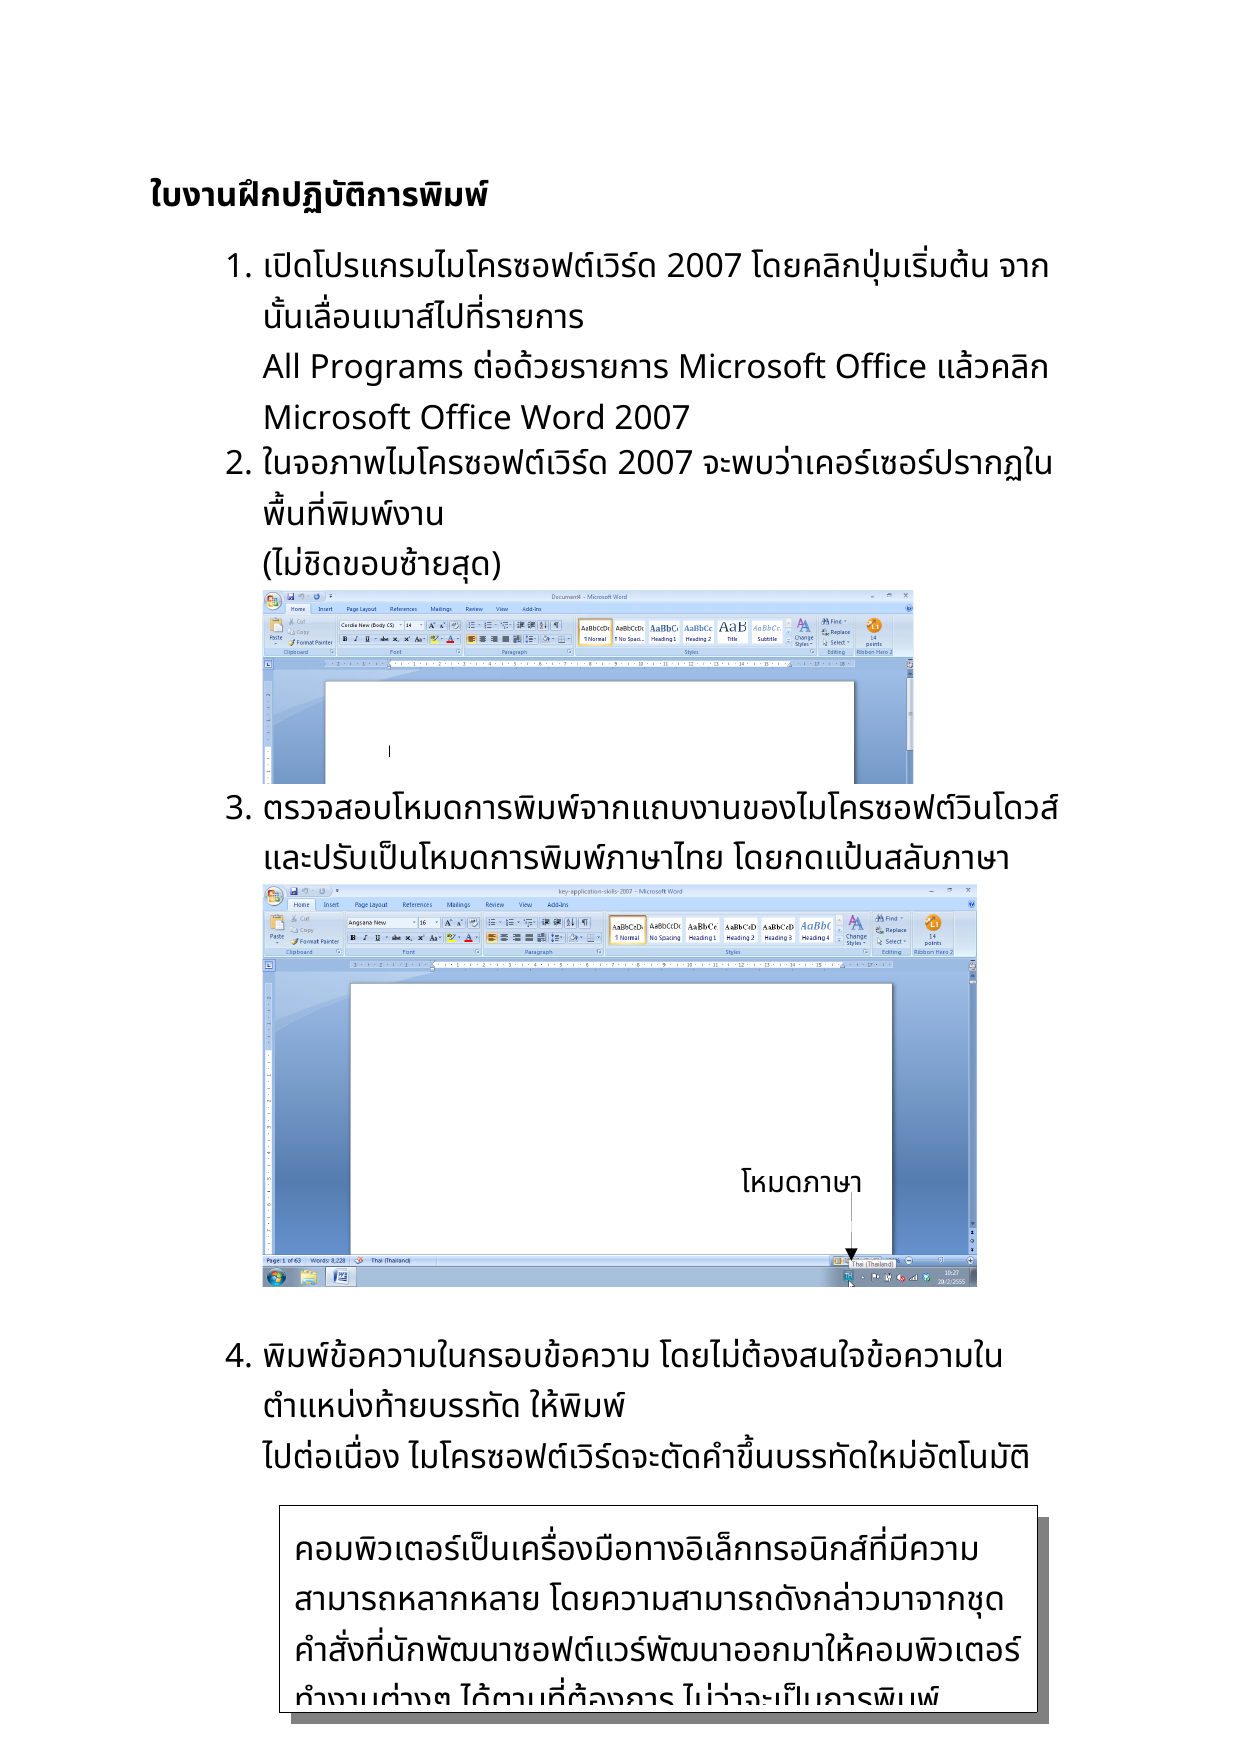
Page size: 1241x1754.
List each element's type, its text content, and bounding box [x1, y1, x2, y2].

list พิมพ์ข้อความในกรอบข้อความ โดยไม่ต้องสนใจข้อความในตำแหน่งท้ายบรรทัด ให้พิมพ์ ไปต่อเนื่อง ไมโครซอฟต์เวิร์ดจะตัดคำขึ้นบรรทัดใหม่อัตโนมัติ [225, 1332, 1090, 1483]
picture [262, 884, 977, 1287]
list ตรวจสอบโหมดการพิมพ์จากแถบงานของไมโครซอฟต์วินโดวส์ และปรับเป็นโหมดการพิมพ์ภาษาไทย โดยกดแป้นสลับภาษา [225, 784, 1090, 885]
list เปิดโปรแกรมไมโครซอฟต์เวิร์ด 2007 โดยคลิกปุ่มเริ่มต้น จากนั้นเลื่อนเมาส์ไปที่รายการ All Programs ต่อด้วยรายการ Microsoft Office แล้วคลิก Microsoft Office Word 2007 [225, 242, 1090, 439]
list ในจอภาพไมโครซอฟต์เวิร์ด 2007 จะพบว่าเคอร์เซอร์ปรากฏในพื้นที่พิมพ์งาน (ไม่ชิดขอบซ้ายสุด) [225, 439, 1090, 591]
picture [262, 590, 914, 784]
subtitle ใบงานฝึกปฏิบัติการพิมพ์ [150, 171, 1090, 221]
